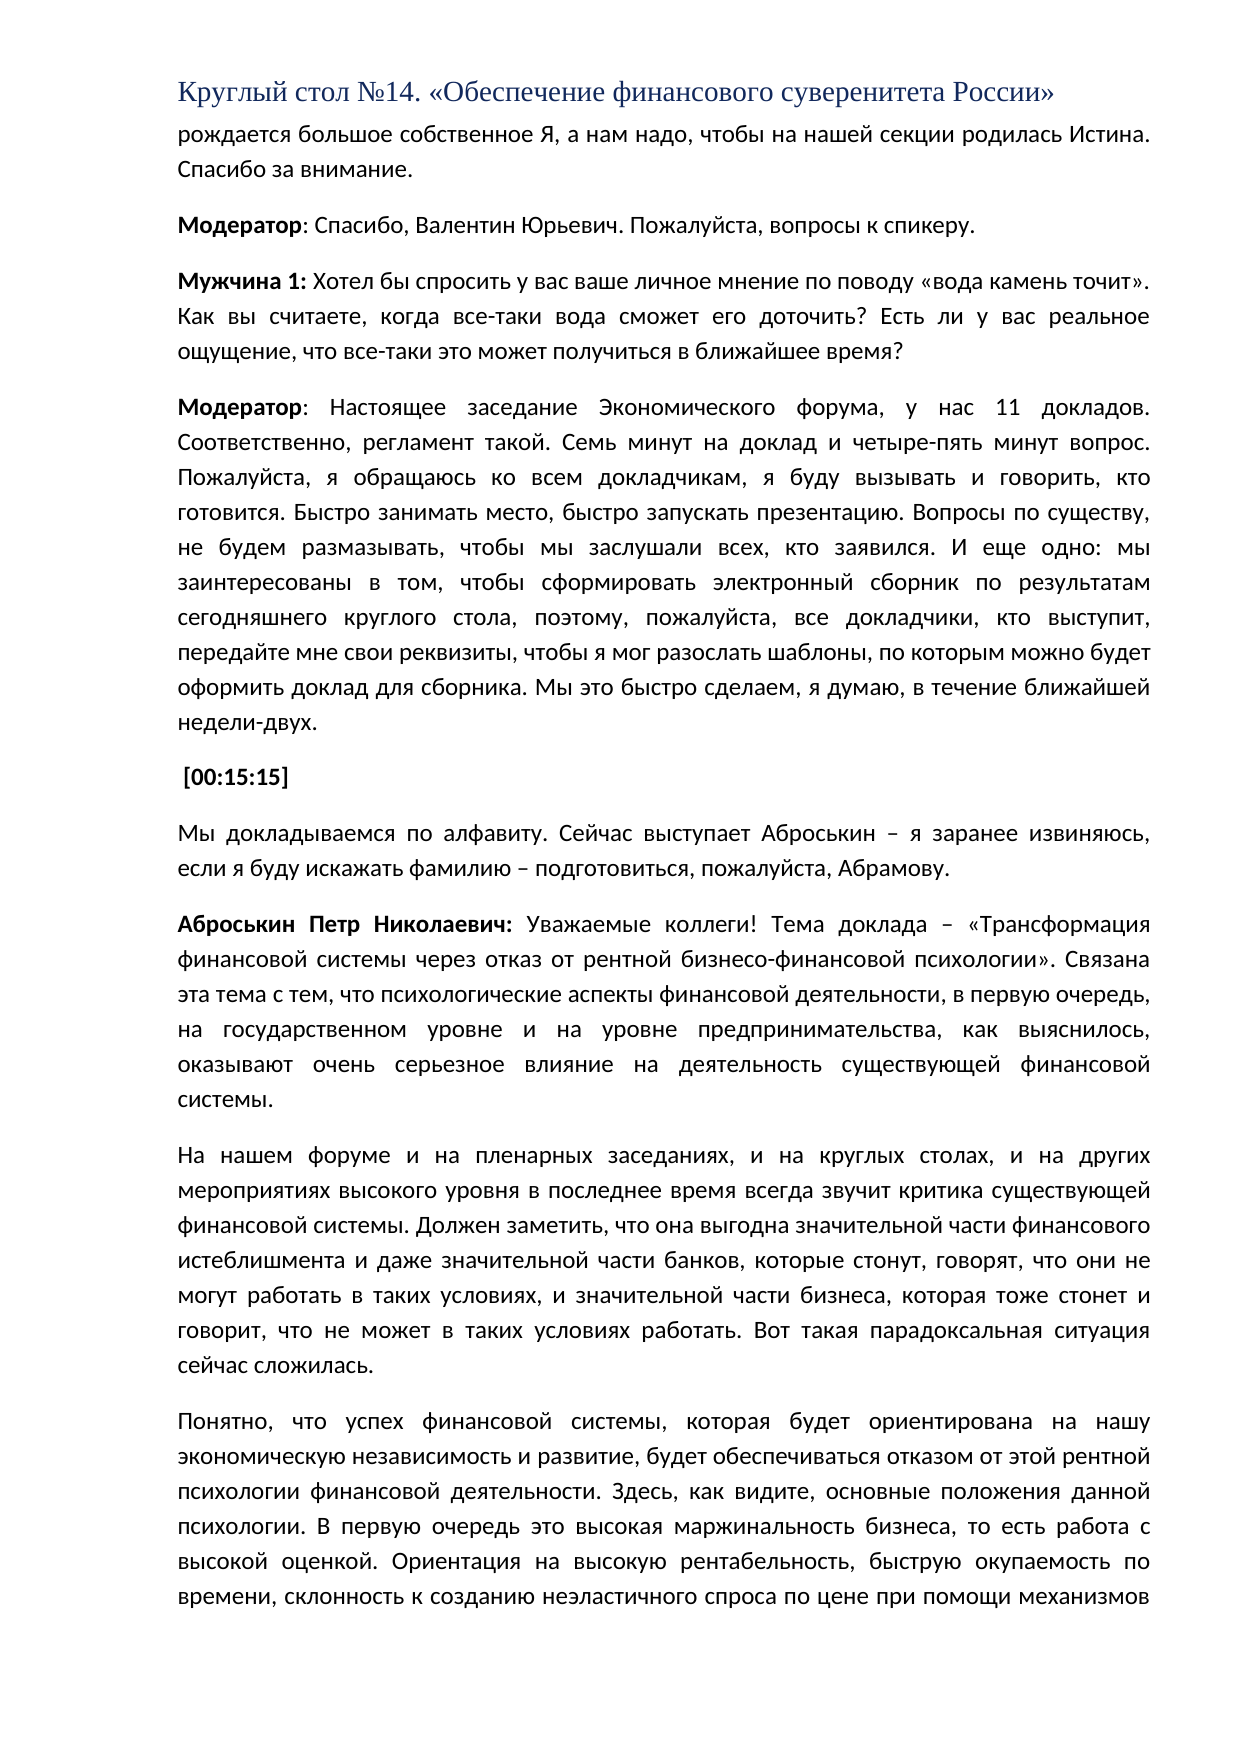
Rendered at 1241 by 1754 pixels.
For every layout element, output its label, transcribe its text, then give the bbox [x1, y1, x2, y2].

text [177, 118, 1152, 184]
text Мужчина 1: Хотел бы спросить у вас ваше личное мнение по поводу «вода камень точит». Как вы считаете, когда все-таки вода сможет его доточить? Есть ли у вас реальное ощущение, что все-таки это может получиться в ближайшее время? [177, 265, 1152, 365]
text Аброськин Петр Николаевич: Уважаемые коллеги! Тема доклада – «Трансформация финансовой системы через отказ от рентной бизнесо-финансовой психологии». Связана эта тема с тем, что психологические аспекты финансовой деятельности, в первую очередь, на государственном уровне и на уровне предпринимательства, как выяснилось, оказывают очень серьезное влияние на деятельность существующей финансовой системы. [177, 908, 1152, 1114]
text [00:15:15] [177, 761, 1152, 792]
text На нашем форуме и на пленарных заседаниях, и на круглых столах, и на других мероприятиях высокого уровня в последнее время всегда звучит критика существующей финансовой системы. Должен заметить, что она выгодна значительной части финансового истеблишмента и даже значительной части банков, которые стонут, говорят, что они не могут работать в таких условиях, и значительной части бизнеса, которая тоже стонет и говорит, что не может в таких условиях работать. Вот такая парадоксальная ситуация сейчас сложилась. [177, 1139, 1152, 1379]
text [177, 1405, 1152, 1610]
text Модератор: Спасибо, Валентин Юрьевич. Пожалуйста, вопросы к спикеру. [177, 209, 1152, 239]
text Модератор: Настоящее заседание Экономического форума, у нас 11 докладов. Соответственно, регламент такой. Семь минут на доклад и четыре-пять минут вопрос. Пожалуйста, я обращаюсь ко всем докладчикам, я буду вызывать и говорить, кто готовится. Быстро занимать место, быстро запускать презентацию. Вопросы по существу, не будем размазывать, чтобы мы заслушали всех, кто заявился. И еще одно: мы заинтересованы в том, чтобы сформировать электронный сборник по результатам сегодняшнего круглого стола, поэтому, пожалуйста, все докладчики, кто выступит, передайте мне свои реквизиты, чтобы я мог разослать шаблоны, по которым можно будет оформить доклад для сборника. Мы это быстро сделаем, я думаю, в течение ближайшей недели-двух. [177, 391, 1152, 736]
text Мы докладываемся по алфавиту. Сейчас выступает Аброськин – я заранее извиняюсь, если я буду искажать фамилию – подготовиться, пожалуйста, Абрамову. [177, 817, 1152, 883]
